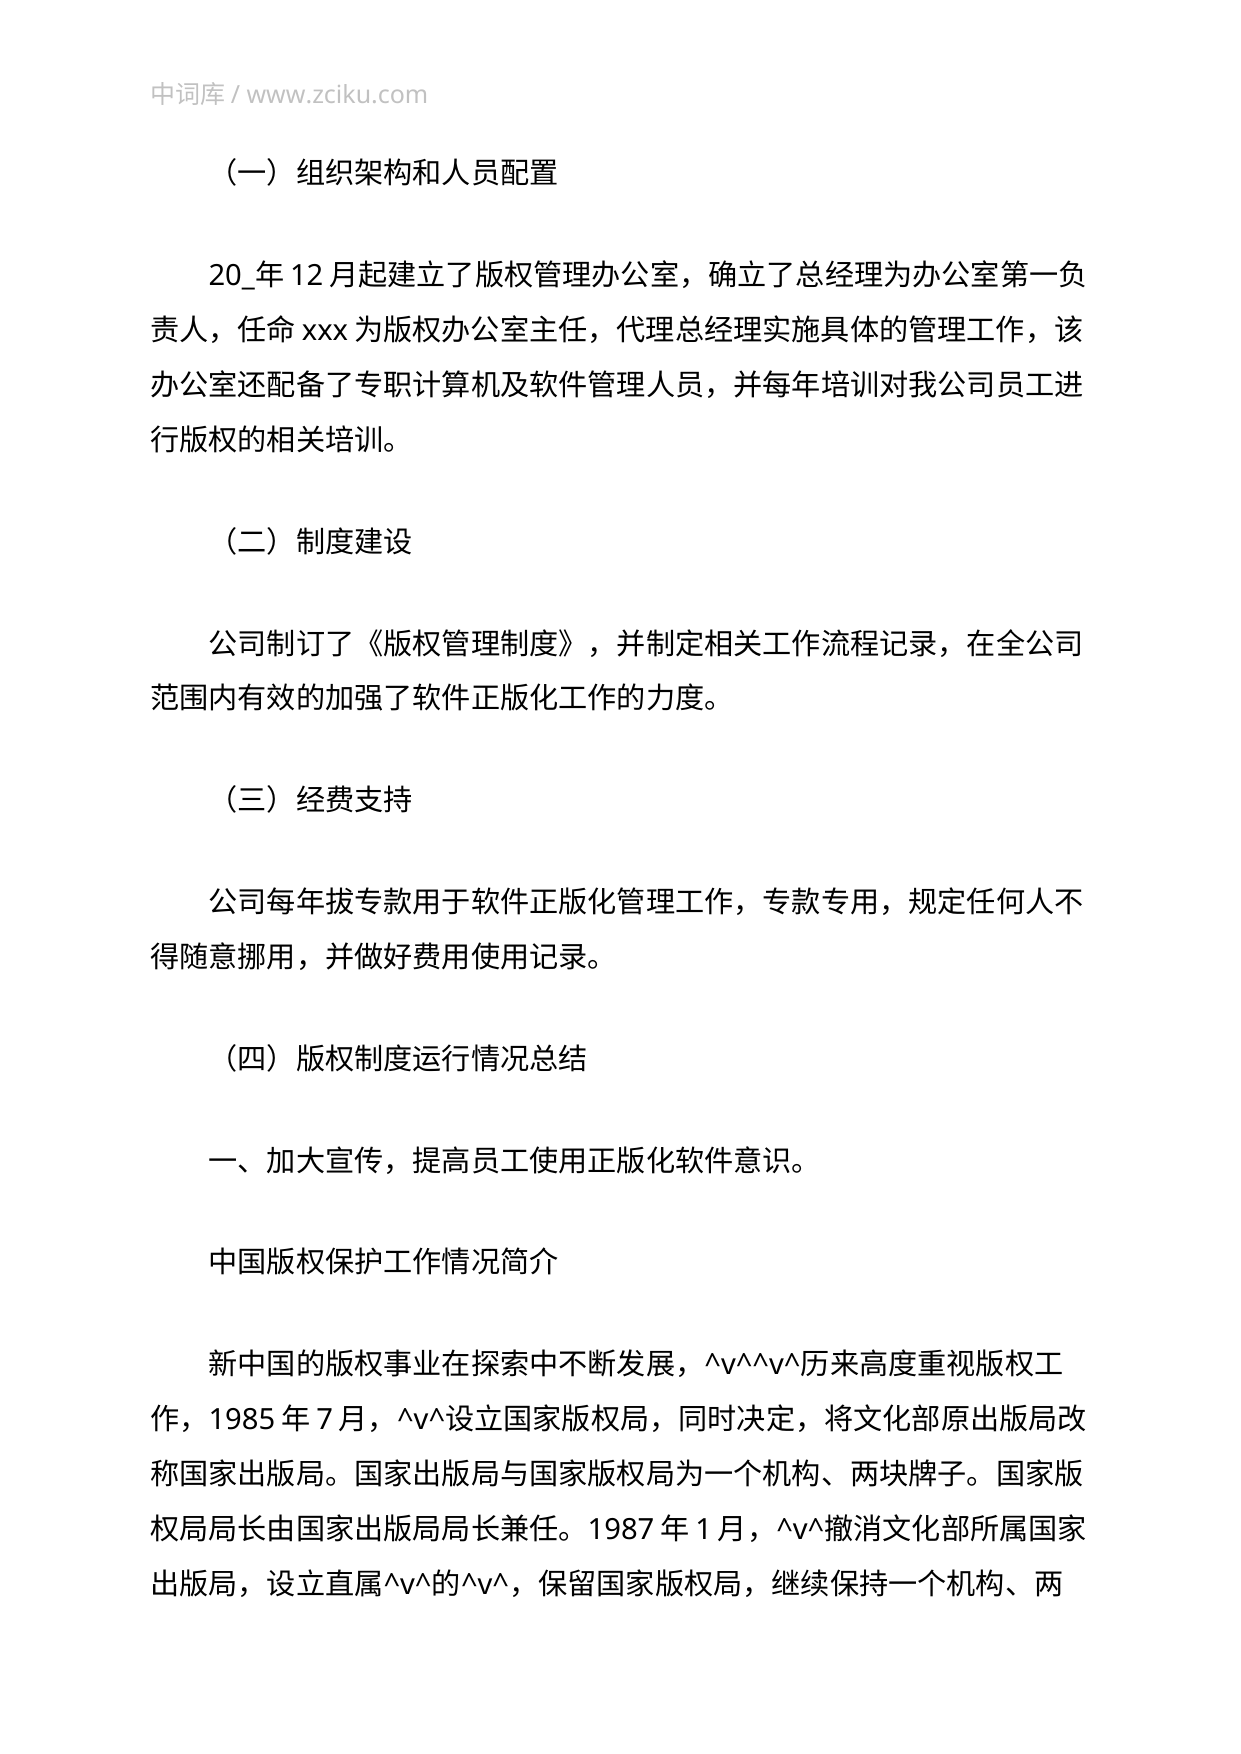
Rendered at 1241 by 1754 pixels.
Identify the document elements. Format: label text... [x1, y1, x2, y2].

text 中国版权保护工作情况简介 [150, 1239, 1090, 1281]
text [150, 1341, 1090, 1603]
text （四）版权制度运行情况总结 [150, 1035, 1090, 1078]
text 20_年12月起建立了版权管理办公室，确立了总经理为办公室第一负责人，任命xxx为版权办公室主任，代理总经理实施具体的管理工作，该办公室还配备了专职计算机及软件管理人员，并每年培训对我公司员工进行版权的相关培训。 [150, 252, 1090, 459]
text 一、加大宣传，提高员工使用正版化软件意识。 [150, 1137, 1090, 1179]
text 公司每年拔专款用于软件正版化管理工作，专款专用，规定任何人不 得随意挪用，并做好费用使用记录。 [150, 879, 1090, 976]
text 公司制订了《版权管理制度》，并制定相关工作流程记录，在全公司范围内有效的加强了软件正版化工作的力度。 [150, 620, 1090, 717]
text （二）制度建设 [150, 518, 1090, 561]
text （一）组织架构和人员配置 [150, 150, 1090, 192]
text （三）经费支持 [150, 777, 1090, 819]
